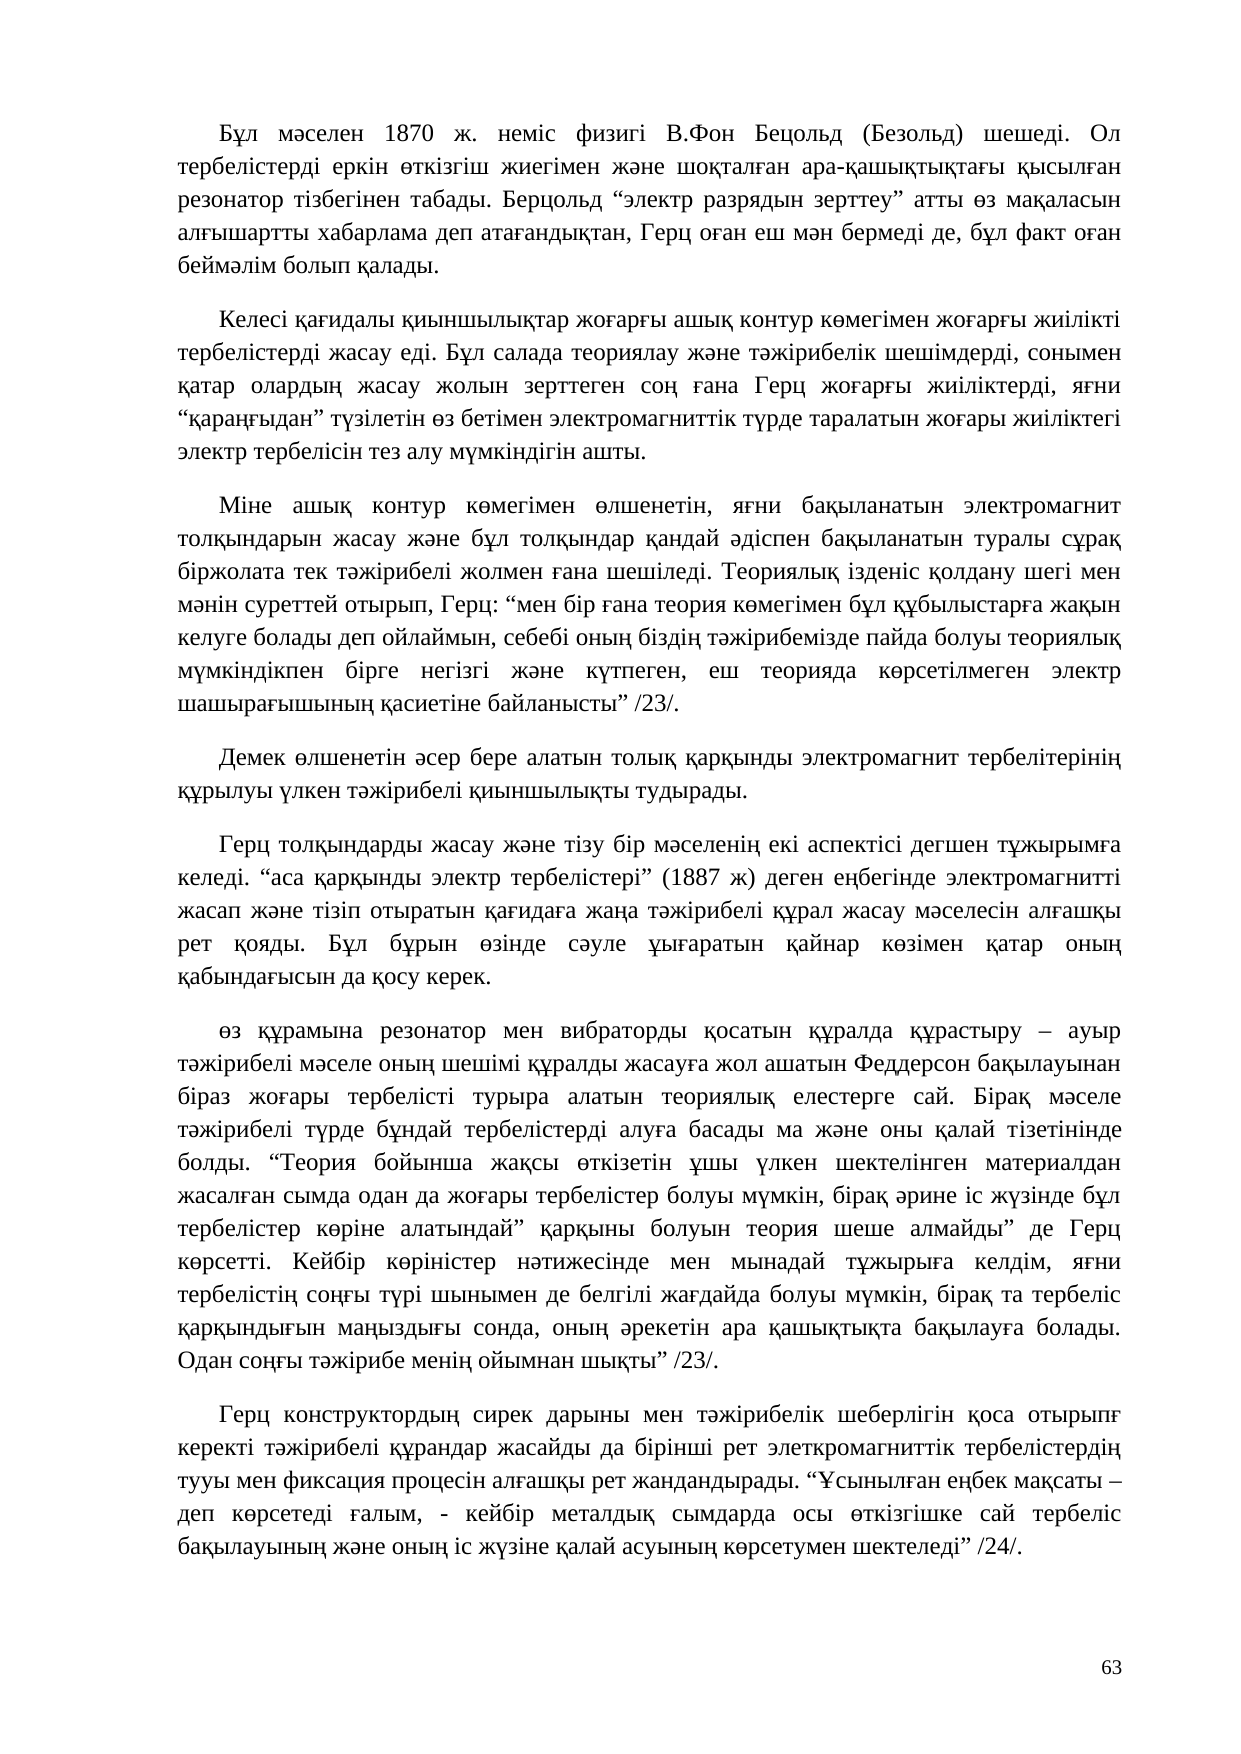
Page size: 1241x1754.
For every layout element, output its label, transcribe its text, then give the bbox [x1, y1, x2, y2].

text өз құрамына резонатор мен вибраторды қосатын құралда құрастыру – ауыр тәжірибелі мәселе оның шешімі құралды жасауға жол ашатын Феддерсон бақылауынан біраз жоғары тербелісті турыра алатын теориялық елестерге сай. Бірақ мәселе тәжірибелі түрде бұндай тербелістерді алуға басады ма және оны қалай тізетінінде болды. “Теория бойынша жақсы өткізетін ұшы үлкен шектелінген материалдан жасалған сымда одан да жоғары тербелістер болуы мүмкін, бірақ әрине іс жүзінде бұл тербелістер көріне алатындай” қарқыны болуын теория шеше алмайды” де Герц көрсетті. Кейбір көріністер нәтижесінде мен мынадай тұжырыға келдім, яғни тербелістің соңғы түрі шынымен де белгілі жағдайда болуы мүмкін, бірақ та тербеліс қарқындығын маңыздығы сонда, оның әрекетін ара қашықтықта бақылауға болады. Одан соңғы тәжірибе менің ойымнан шықты” /23/. [177, 1015, 1122, 1374]
text Герц конструктордың сирек дарыны мен тәжірибелік шеберлігін қоса отырыпғ керекті тәжірибелі құрандар жасайды да бірінші рет элеткромагниттік тербелістердің тууы мен фиксация процесін алғашқы рет жандандырады. “Ұсынылған еңбек мақсаты – деп көрсетеді ғалым, - кейбір металдық сымдарда осы өткізгішке сай тербеліс бақылауының және оның іс жүзіне қалай асуының көрсетумен шектеледі” /24/. [177, 1399, 1122, 1560]
text Демек өлшенетін әсер бере алатын толық қарқынды электромагнит тербелітерінің құрылуы үлкен тәжірибелі қиыншылықты тудырады. [177, 742, 1122, 804]
text Бұл мәселен 1870 ж. неміс физигі В.Фон Бецольд (Безольд) шешеді. Ол тербелістерді еркін өткізгіш жиегімен және шоқталған ара-қашықтықтағы қысылған резонатор тізбегінен табады. Берцольд “электр разрядын зерттеу” атты өз мақаласын алғышартты хабарлама деп атағандықтан, Герц оған еш мән бермеді де, бұл факт оған беймәлім болып қалады. [177, 118, 1122, 279]
text Герц толқындарды жасау және тізу бір мәселенің екі аспектісі дегшен тұжырымға келеді. “аса қарқынды электр тербелістері” (1887 ж) деген еңбегінде электромагнитті жасап және тізіп отыратын қағидаға жаңа тәжірибелі құрал жасау мәселесін алғашқы рет қояды. Бұл бұрын өзінде сәуле ұығаратын қайнар көзімен қатар оның қабындағысын да қосу керек. [177, 829, 1122, 990]
text Келесі қағидалы қиыншылықтар жоғарғы ашық контур көмегімен жоғарғы жиілікті тербелістерді жасау еді. Бұл салада теориялау және тәжірибелік шешімдерді, сонымен қатар олардың жасау жолын зерттеген соң ғана Герц жоғарғы жиіліктерді, яғни “қараңғыдан” түзілетін өз бетімен электромагниттік түрде таралатын жоғары жиіліктегі электр тербелісін тез алу мүмкіндігін ашты. [177, 304, 1122, 465]
text Міне ашық контур көмегімен өлшенетін, яғни бақыланатын электромагнит толқындарын жасау және бұл толқындар қандай әдіспен бақыланатын туралы сұрақ біржолата тек тәжірибелі жолмен ғана шешіледі. Теориялық ізденіс қолдану шегі мен мәнін суреттей отырып, Герц: “мен бір ғана теория көмегімен бұл құбылыстарға жақын келуге болады деп ойлаймын, себебі оның біздің тәжірибемізде пайда болуы теориялық мүмкіндікпен бірге негізгі және күтпеген, еш теорияда көрсетілмеген электр шашырағышының қасиетіне байланысты” /23/. [177, 490, 1122, 717]
